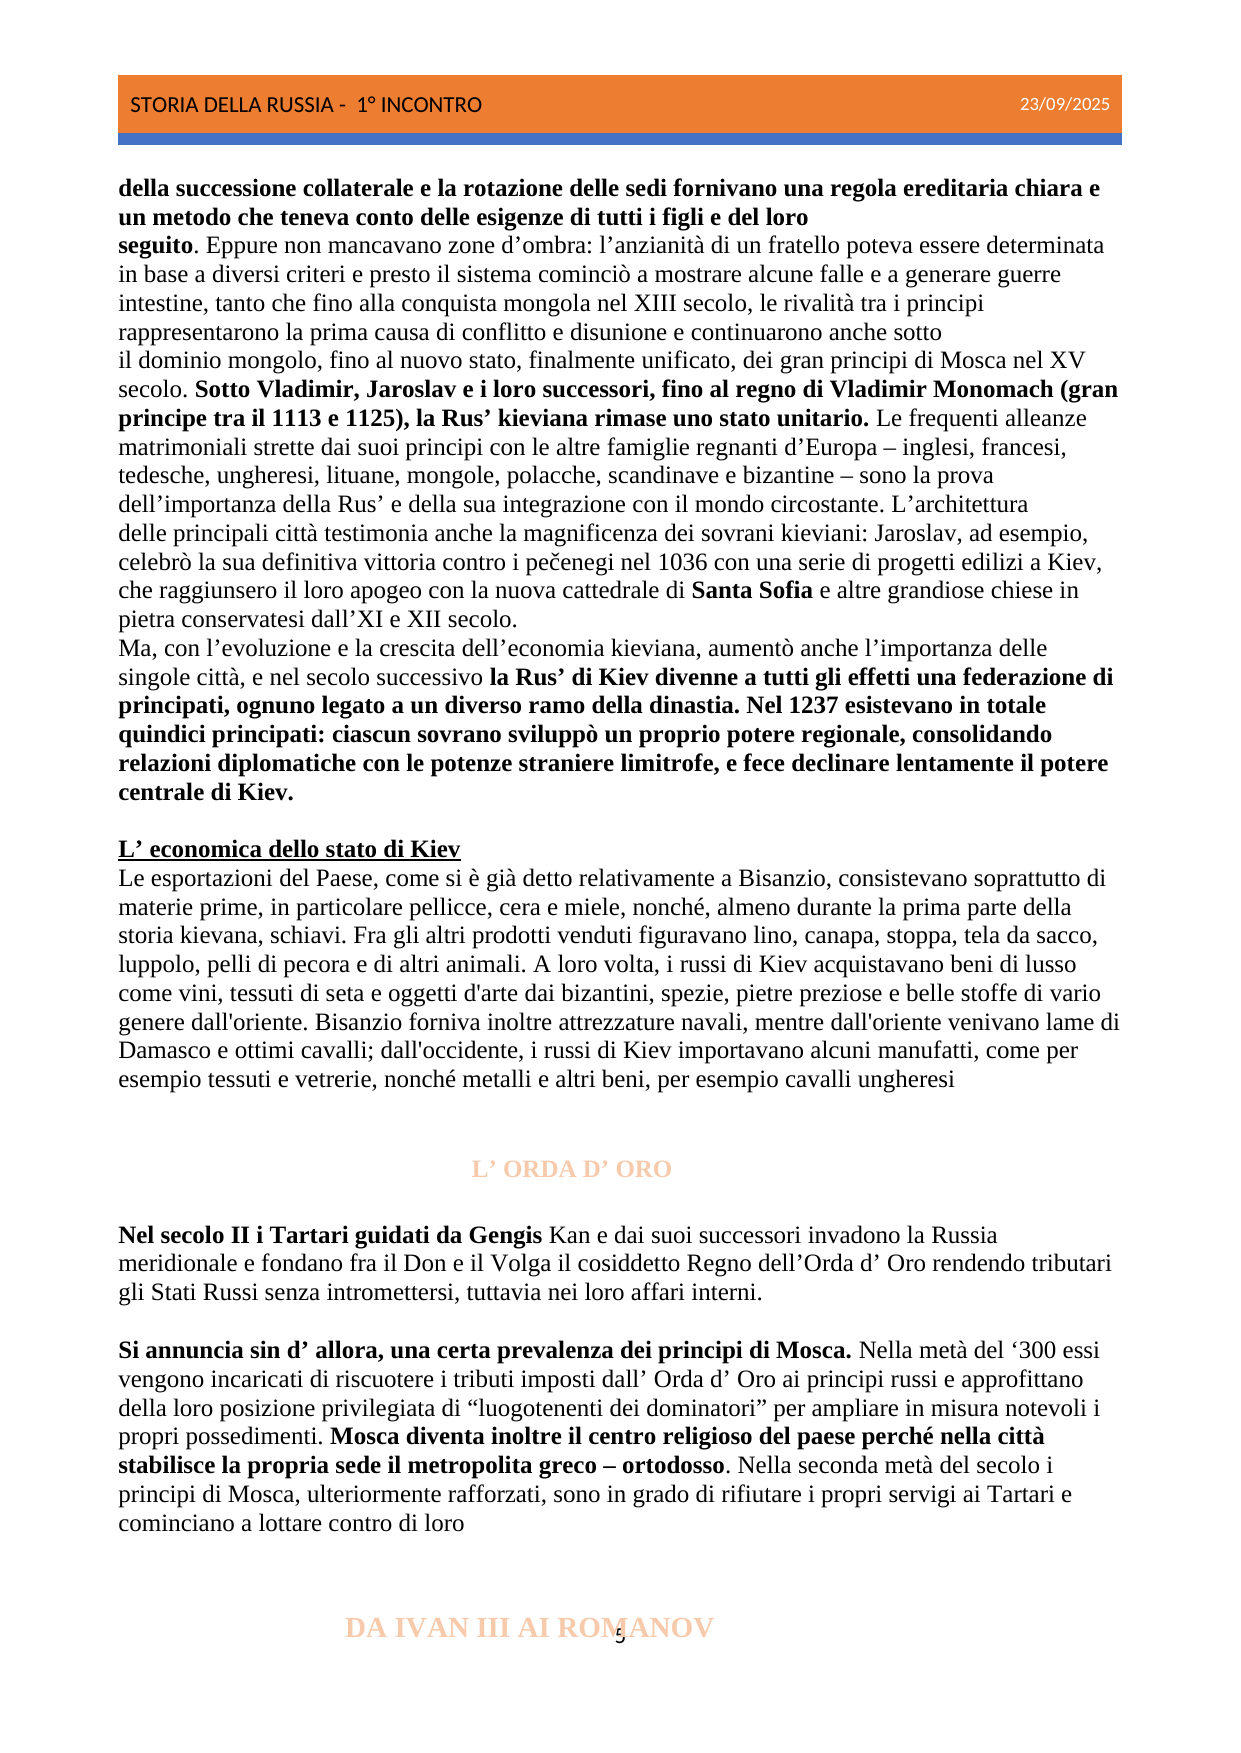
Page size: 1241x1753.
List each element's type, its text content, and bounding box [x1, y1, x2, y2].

text in base a diversi criteri e presto il sistema cominciò a mostrare alcune falle e a generare guerre intestine, tanto che fino alla conquista mongola nel XIII secolo, le rivalità tra i principi [118, 259, 1122, 317]
text rappresentarono la prima causa di conflitto e disunione e continuarono anche sotto [118, 317, 1122, 346]
text Si annuncia sin d’ allora, una certa prevalenza dei principi di Mosca. Nella metà del ‘300 essi vengono incaricati di riscuotere i tributi imposti dall’ Orda d’ Oro ai principi russi e approfittano della loro posizione privilegiata di “luogotenenti dei dominatori” per ampliare in misura notevoli i propri possedimenti. Mosca diventa inoltre il centro religioso del paese perché nella città stabilisce la propria sede il metropolita greco – ortodosso. Nella seconda metà del secolo i principi di Mosca, ulteriormente rafforzati, sono in grado di rifiutare i propri servigi ai Tartari e cominciano a lottare contro di loro [118, 1335, 1122, 1536]
text seguito. Eppure non mancavano zone d’ombra: l’anzianità di un fratello poteva essere determinata [118, 231, 1122, 259]
text L’ economica dello stato di Kiev [118, 834, 1122, 863]
text celebrò la sua definitiva vittoria contro i pečenegi nel 1036 con una serie di progetti edilizi a Kiev, che raggiunsero il loro apogeo con la nuova cattedrale di Santa Sofia e altre grandiose chiese in pietra conservatesi dall’XI e XII secolo. [118, 547, 1122, 633]
text Le esportazioni del Paese, come si è già detto relativamente a Bisanzio, consistevano soprattutto di materie prime, in particolare pellicce, cera e miele, nonché, almeno durante la prima parte della storia kievana, schiavi. Fra gli altri prodotti venduti figuravano lino, canapa, stoppa, tela da sacco, luppolo, pelli di pecora e di altri animali. A loro volta, i russi di Kiev acquistavano beni di lusso come vini, tessuti di seta e oggetti d'arte dai bizantini, spezie, pietre preziose e belle stoffe di vario genere dall'oriente. Bisanzio forniva inoltre attrezzature navali, mentre dall'oriente venivano lame di Damasco e ottimi cavalli; dall'occidente, i russi di Kiev importavano alcuni manufatti, come per esempio tessuti e vetrerie, nonché metalli e altri beni, per esempio cavalli ungheresi [118, 863, 1122, 1093]
text il dominio mongolo, fino al nuovo stato, finalmente unificato, dei gran principi di Mosca nel XV secolo. Sotto Vladimir, Jaroslav e i loro successori, fino al regno di Vladimir Monomach (gran principe tra il 1113 e 1125), la Rus’ kieviana rimase uno stato unitario. Le frequenti alleanze matrimoniali strette dai suoi principi con le altre famiglie regnanti d’Europa – inglesi, francesi, tedesche, ungheresi, lituane, mongole, polacche, scandinave e bizantine – sono la prova dell’importanza della Rus’ e della sua integrazione con il mondo circostante. L’architettura [118, 346, 1122, 518]
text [118, 173, 1122, 231]
text delle principali città testimonia anche la magnificenza dei sovrani kieviani: Jaroslav, ad esempio, [118, 518, 1122, 547]
text Nel secolo II i Tartari guidati da Gengis Kan e dai suoi successori invadono la Russia meridionale e fondano fra il Don e il Volga il cosiddetto Regno dell’Orda d’ Oro rendendo tributari gli Stati Russi senza intromettersi, tuttavia nei loro affari interni. [118, 1151, 1122, 1306]
text Ma, con l’evoluzione e la crescita dell’economia kieviana, aumentò anche l’importanza delle singole città, e nel secolo successivo la Rus’ di Kiev divenne a tutti gli effetti una federazione di principati, ognuno legato a un diverso ramo della dinastia. Nel 1237 esistevano in totale quindici principati: ciascun sovrano sviluppò un proprio potere regionale, consolidando relazioni diplomatiche con le potenze straniere limitrofe, e fece declinare lentamente il potere centrale di Kiev. [118, 633, 1122, 806]
